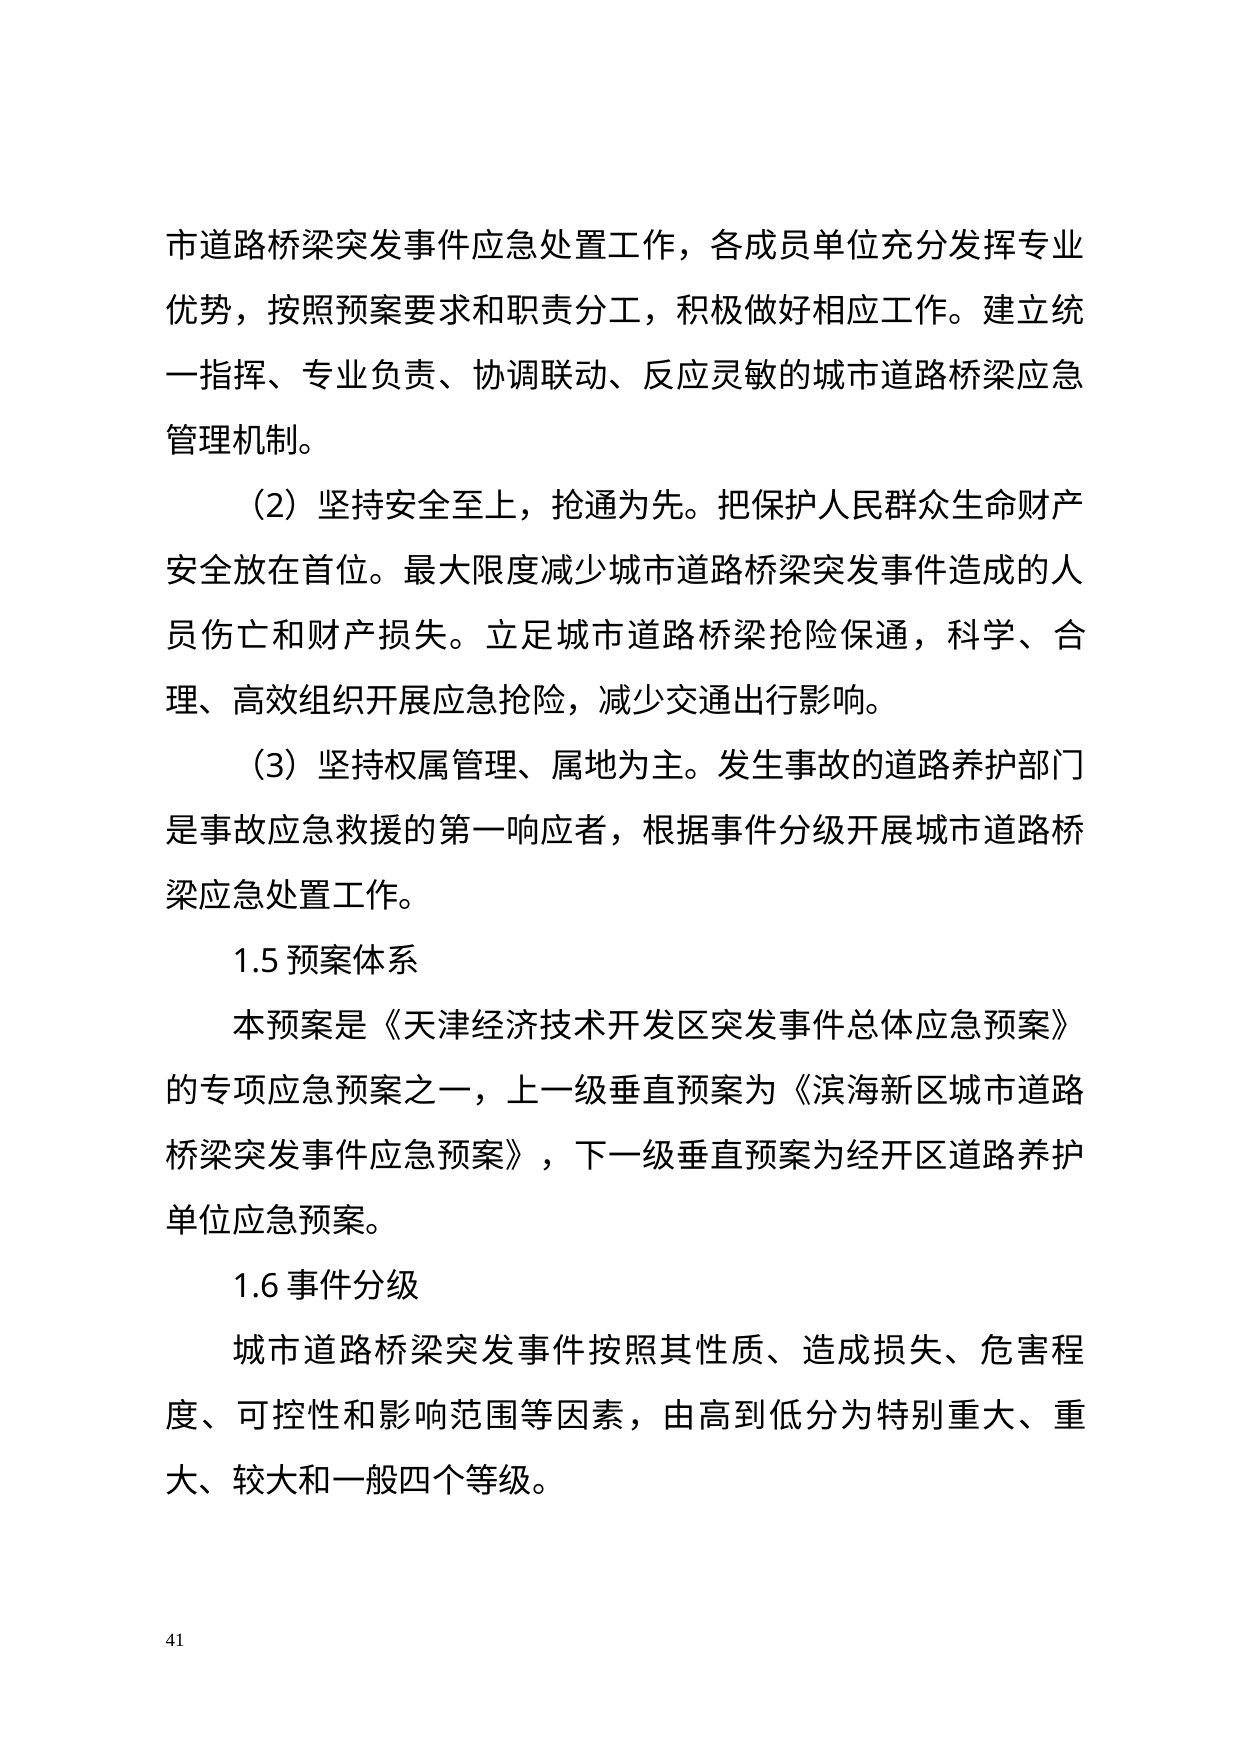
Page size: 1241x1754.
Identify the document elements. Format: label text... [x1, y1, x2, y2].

text 城市道路桥梁突发事件按照其性质、造成损失、危害程度、可控性和影响范围等因素，由高到低分为特别重大、重大、较大和一般四个等级。 [165, 1316, 1087, 1511]
text 1.5预案体系 [165, 926, 1087, 991]
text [165, 211, 1087, 471]
text 本预案是《天津经济技术开发区突发事件总体应急预案》的专项应急预案之一，上一级垂直预案为《滨海新区城市道路桥梁突发事件应急预案》，下一级垂直预案为经开区道路养护单位应急预案。 [165, 991, 1087, 1251]
text （3）坚持权属管理、属地为主。发生事故的道路养护部门是事故应急救援的第一响应者，根据事件分级开展城市道路桥梁应急处置工作。 [165, 731, 1087, 926]
text 1.6事件分级 [165, 1251, 1087, 1316]
text （2）坚持安全至上，抢通为先。把保护人民群众生命财产安全放在首位。最大限度减少城市道路桥梁突发事件造成的人员伤亡和财产损失。立足城市道路桥梁抢险保通，科学、合理、高效组织开展应急抢险，减少交通出行影响。 [165, 471, 1087, 731]
